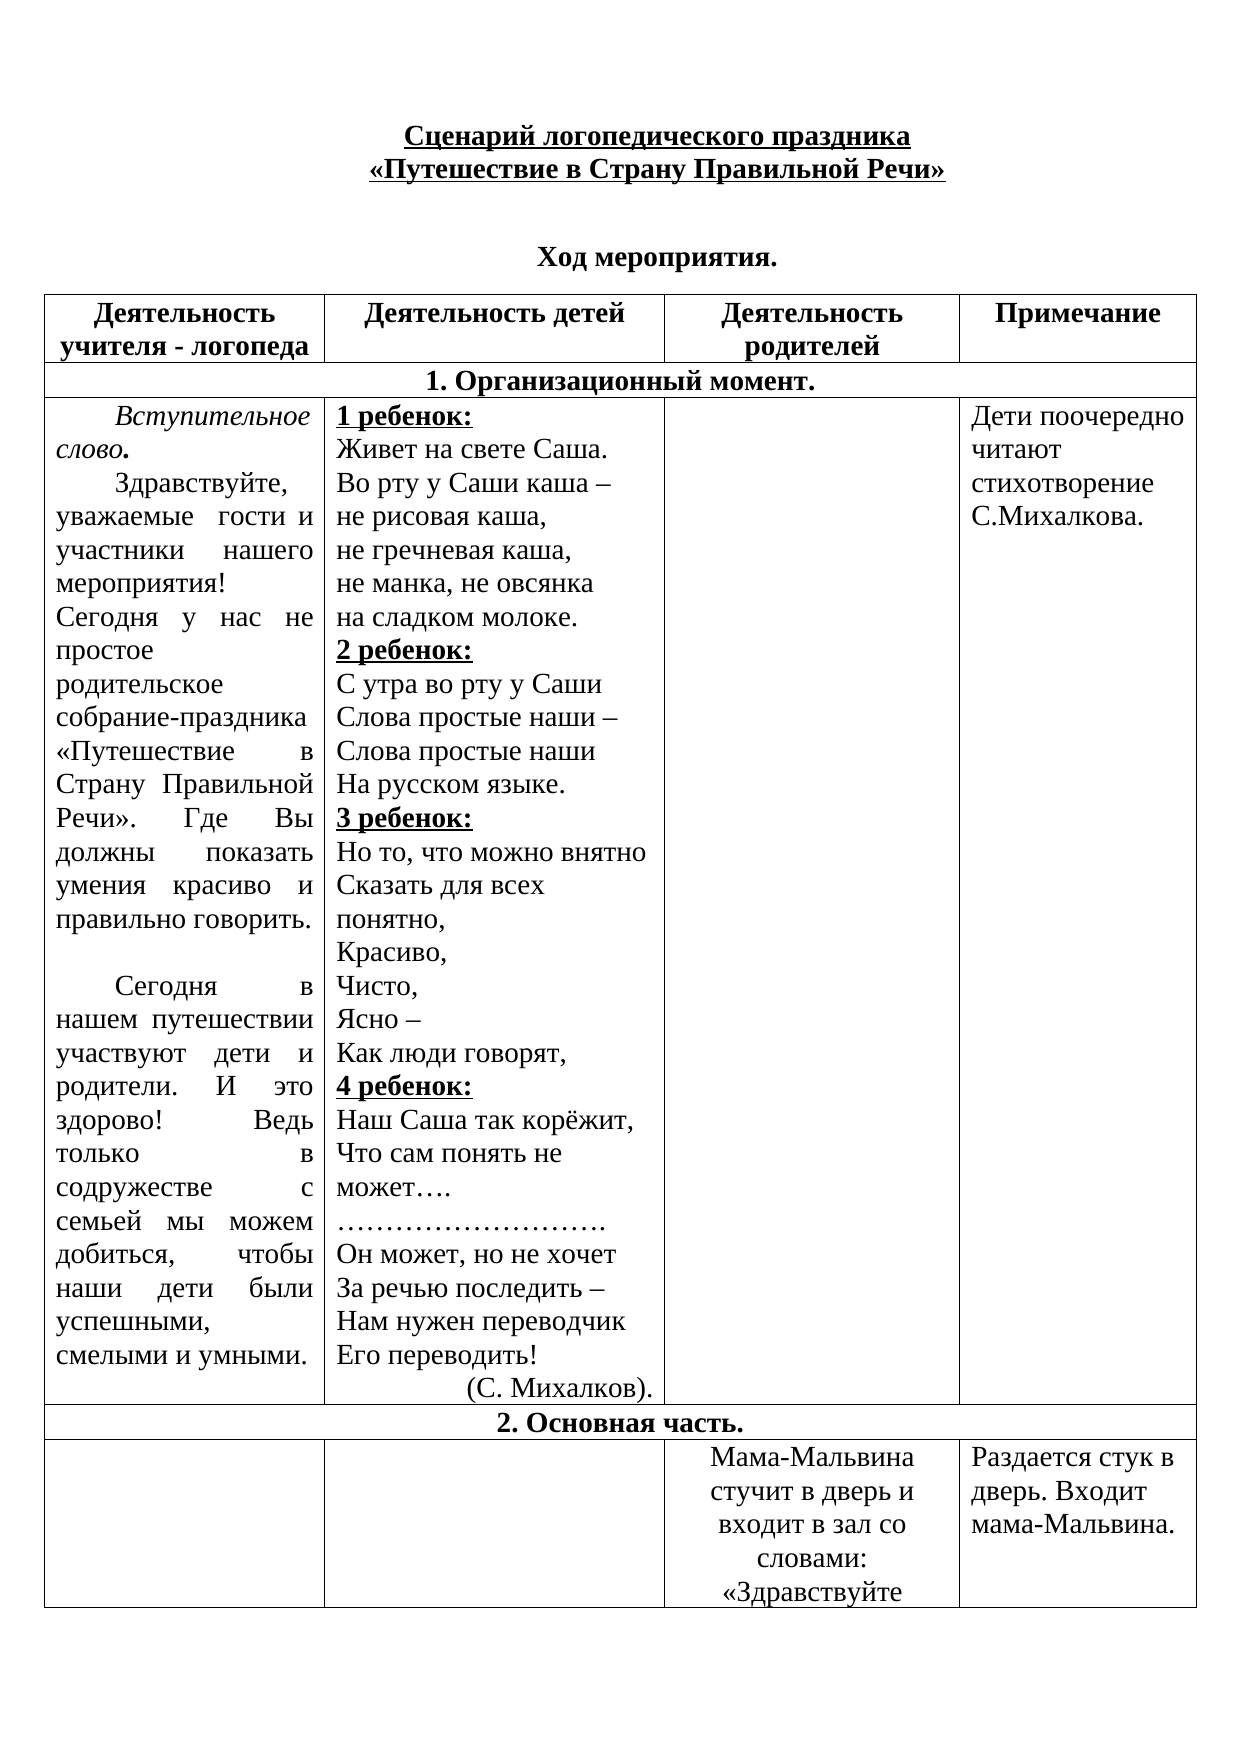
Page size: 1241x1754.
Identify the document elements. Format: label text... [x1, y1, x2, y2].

text Ход мероприятия. [118, 239, 1196, 273]
text «Путешествие в Страну Правильной Речи» [118, 152, 1196, 185]
table_cell Дети поочередно читают стихотворение С.Михалкова. [960, 398, 1196, 1404]
table_header Деятельность учителя - логопеда [45, 295, 324, 362]
table_cell [325, 1440, 664, 1607]
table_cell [665, 1440, 959, 1607]
table_cell Вступительное слово. Здравствуйте, уважаемые гости и участники нашего мероприятия! Сегодня у нас не простое родительское собрание-праздника «Путешествие в Страну Правильной Речи». Где Вы должны показать умения красиво и правильно говорить. Сегодня в нашем путешествии участвуют дети и родители. И это здорово! Ведь только в содружестве с семьей мы можем добиться, чтобы наши дети были успешными, смелыми и умными. [45, 398, 324, 1404]
table_cell 1. Организационный момент. [45, 363, 1196, 397]
table_header Примечание [960, 295, 1196, 362]
table_cell [45, 1440, 324, 1607]
table_cell 1 ребенок: Живет на свете Саша. Во рту у Саши каша – не рисовая каша, не гречневая каша, не манка, не овсянка на сладком молоке. 2 ребенок: С утра во рту у Саши Слова простые наши – Слова простые наши На русском языке. 3 ребенок: Но то, что можно внятно Сказать для всех понятно, Красиво, Чисто, Ясно – Как люди говорят, 4 ребенок: Наш Саша так корёжит, Что сам понять не может…. ………………………. Он может, но не хочет За речью последить – Нам нужен переводчик Его переводить! (С. Михалков). [325, 398, 664, 1404]
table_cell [960, 1440, 1196, 1607]
table_cell 2. Основная часть. [45, 1405, 1196, 1438]
text Сценарий логопедического праздника [118, 118, 1196, 152]
table_cell [665, 398, 959, 1404]
table_header Деятельность родителей [665, 295, 959, 362]
table_header Деятельность детей [325, 295, 664, 362]
